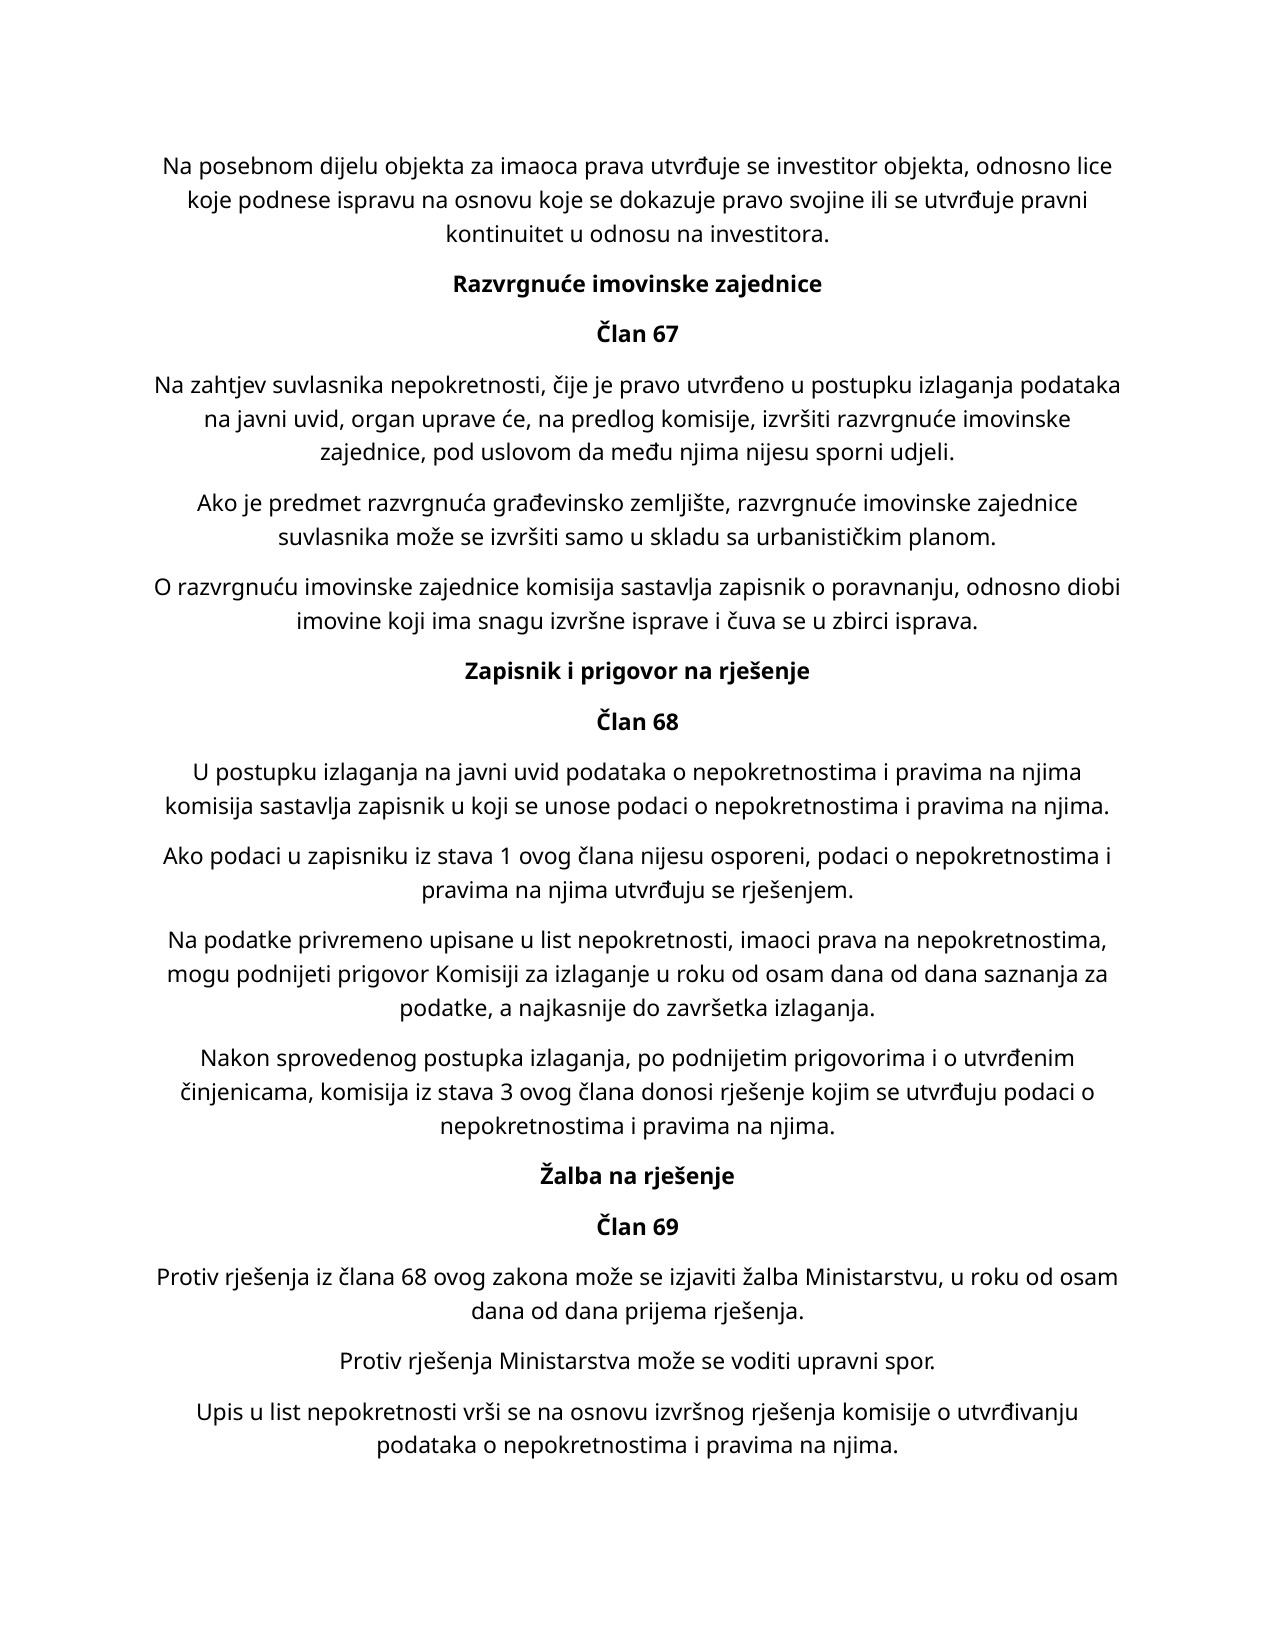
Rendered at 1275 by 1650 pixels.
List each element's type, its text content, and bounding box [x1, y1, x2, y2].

text Ako podaci u zapisniku iz stava 1 ovog člana nijesu osporeni, podaci o nepokretnostima i pravima na njima utvrđuju se rješenjem. [150, 840, 1125, 905]
text Na podatke privremeno upisane u list nepokretnosti, imaoci prava na nepokretnostima, mogu podnijeti prigovor Komisiji za izlaganje u roku od osam dana od dana saznanja za podatke, a najkasnije do završetka izlaganja. [150, 924, 1125, 1023]
text Nakon sprovedenog postupka izlaganja, po podnijetim prigovorima i o utvrđenim činjenicama, komisija iz stava 3 ovog člana donosi rješenje kojim se utvrđuju podaci o nepokretnostima i pravima na njima. [150, 1042, 1125, 1141]
text Član 69 [150, 1210, 1125, 1242]
text Na zahtjev suvlasnika nepokretnosti, čije je pravo utvrđeno u postupku izlaganja podataka na javni uvid, organ uprave će, na predlog komisije, izvršiti razvrgnuće imovinske zajednice, pod uslovom da među njima nijesu sporni udjeli. [150, 369, 1125, 467]
text Razvrgnuće imovinske zajednice [150, 268, 1125, 299]
text Ako je predmet razvrgnuća građevinsko zemljište, razvrgnuće imovinske zajednice suvlasnika može se izvršiti samo u skladu sa urbanističkim planom. [150, 487, 1125, 552]
text Žalba na rješenje [150, 1160, 1125, 1191]
text U postupku izlaganja na javni uvid podataka o nepokretnostima i pravima na njima komisija sastavlja zapisnik u koji se unose podaci o nepokretnostima i pravima na njima. [150, 756, 1125, 821]
text Član 68 [150, 705, 1125, 737]
text Na posebnom dijelu objekta za imaoca prava utvrđuje se investitor objekta, odnosno lice koje podnese ispravu na osnovu koje se dokazuje pravo svojine ili se utvrđuje pravni kontinuitet u odnosu na investitora. [150, 150, 1125, 249]
text Protiv rješenja Ministarstva može se voditi upravni spor. [150, 1345, 1125, 1376]
text Upis u list nepokretnosti vrši se na osnovu izvršnog rješenja komisije o utvrđivanju podataka o nepokretnostima i pravima na njima. [150, 1395, 1125, 1460]
text O razvrgnuću imovinske zajednice komisija sastavlja zapisnik o poravnanju, odnosno diobi imovine koji ima snagu izvršne isprave i čuva se u zbirci isprava. [150, 571, 1125, 636]
text Zapisnik i prigovor na rješenje [150, 655, 1125, 686]
text Protiv rješenja iz člana 68 ovog zakona može se izjaviti žalba Ministarstvu, u roku od osam dana od dana prijema rješenja. [150, 1261, 1125, 1326]
text Član 67 [150, 318, 1125, 349]
